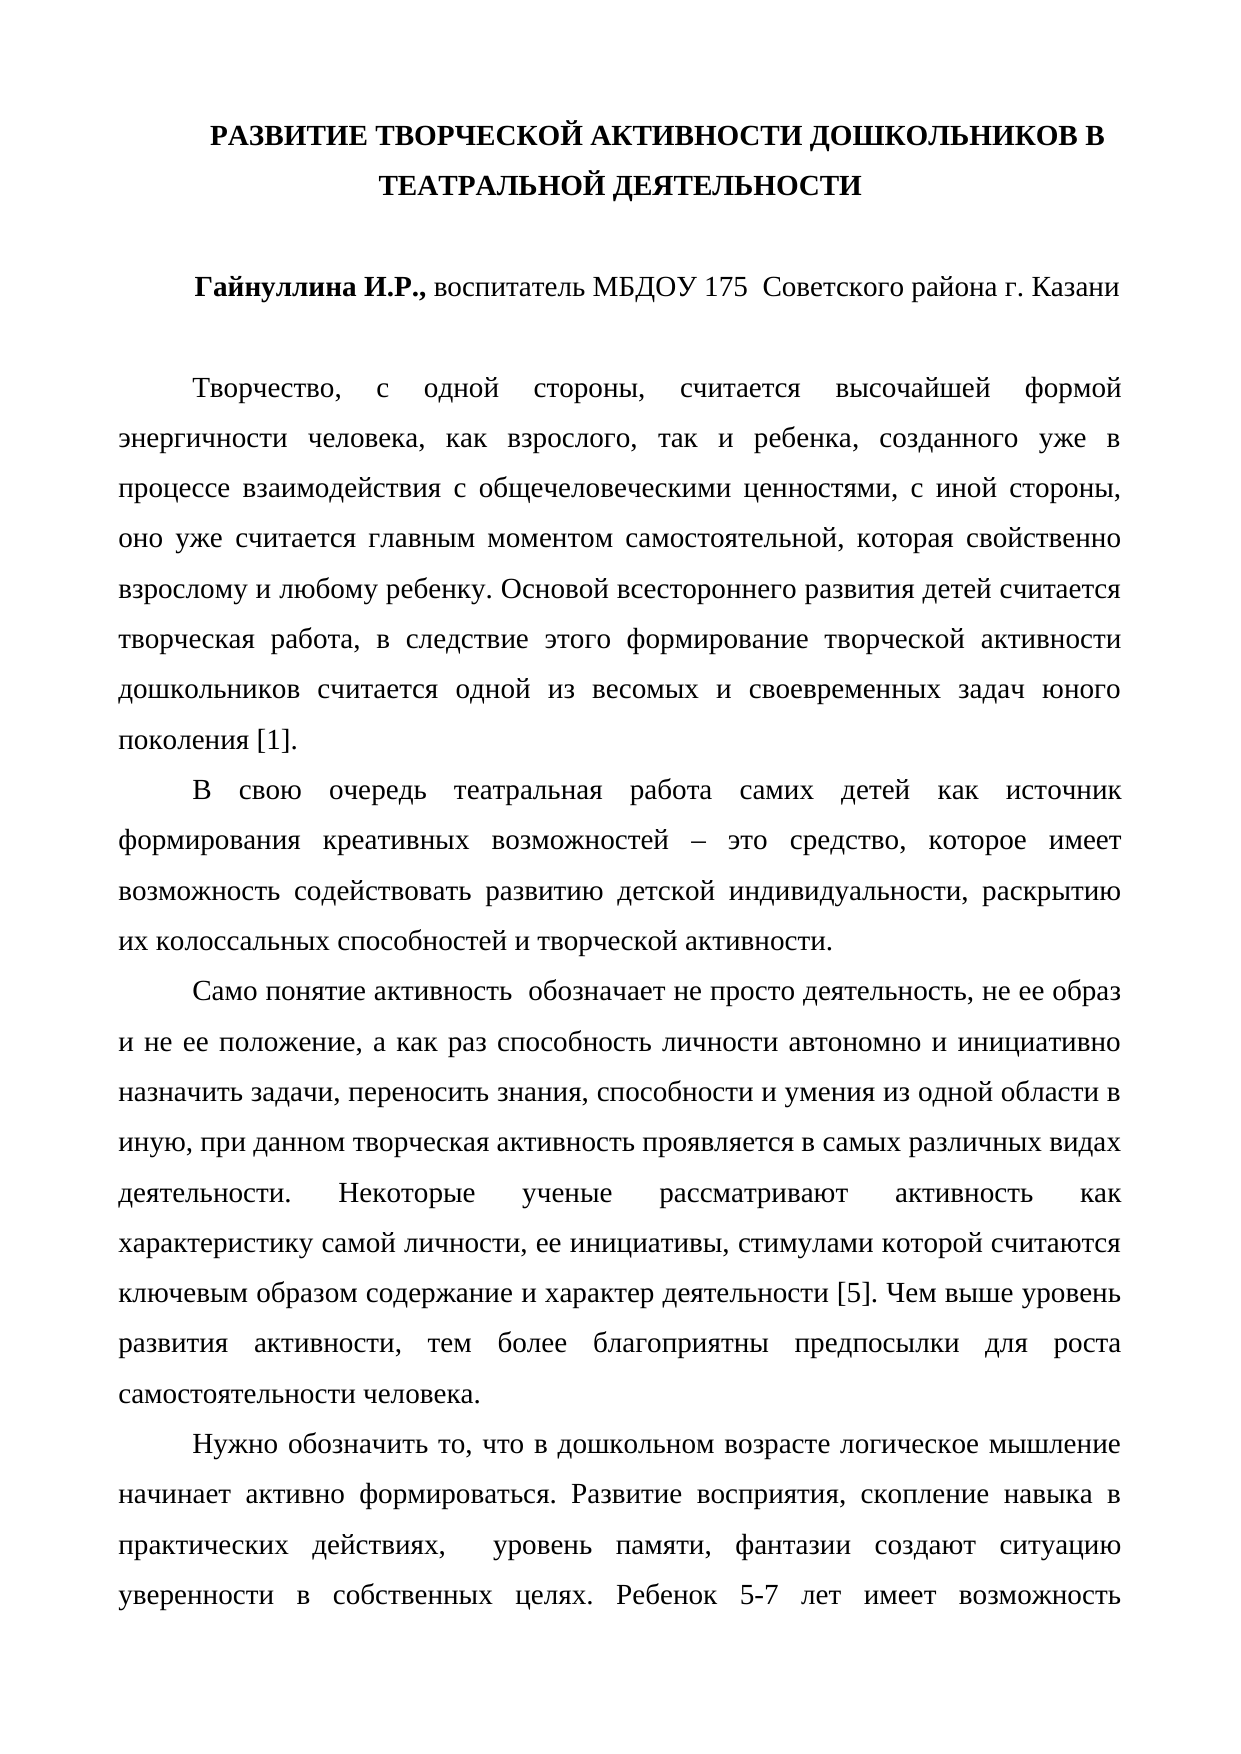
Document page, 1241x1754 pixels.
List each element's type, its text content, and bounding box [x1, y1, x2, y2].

text В свою очередь театральная работа самих детей как источник формирования креативных возможностей – это средство, которое имеет возможность содействовать развитию детской индивидуальности, раскрытию их колоссальных способностей и творческой активности. [118, 772, 1122, 957]
text Творчество, с одной стороны, считается высочайшей формой энергичности человека, как взрослого, так и ребенка, созданного уже в процессе взаимодействия с общечеловеческими ценностями, с иной стороны, оно уже считается главным моментом самостоятельной, которая свойственно взрослому и любому ребенку. Основой всестороннего развития детей считается творческая работа, в следствие этого формирование творческой активности дошкольников считается одной из весомых и своевременных задач юного поколения [1]. [118, 370, 1122, 755]
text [118, 1426, 1122, 1611]
text РАЗВИТИЕ ТВОРЧЕСКОЙ АКТИВНОСТИ ДОШКОЛЬНИКОВ В ТЕАТРАЛЬНОЙ ДЕЯТЕЛЬНОСТИ [118, 118, 1122, 202]
text Само понятие активность обозначает не просто деятельность, не ее образ и не ее положение, а как раз способность личности автономно и инициативно назначить задачи, переносить знания, способности и умения из одной области в иную, при данном творческая активность проявляется в самых различных видах деятельности. Некоторые ученые рассматривают активность как характеристику самой личности, ее инициативы, стимулами которой считаются ключевым образом содержание и характер деятельности [5]. Чем выше уровень развития активности, тем более благоприятны предпосылки для роста самостоятельности человека. [118, 973, 1122, 1409]
text Гайнуллина И.Р., воспитатель МБДОУ 175 Советского района г. Казани [118, 269, 1122, 303]
